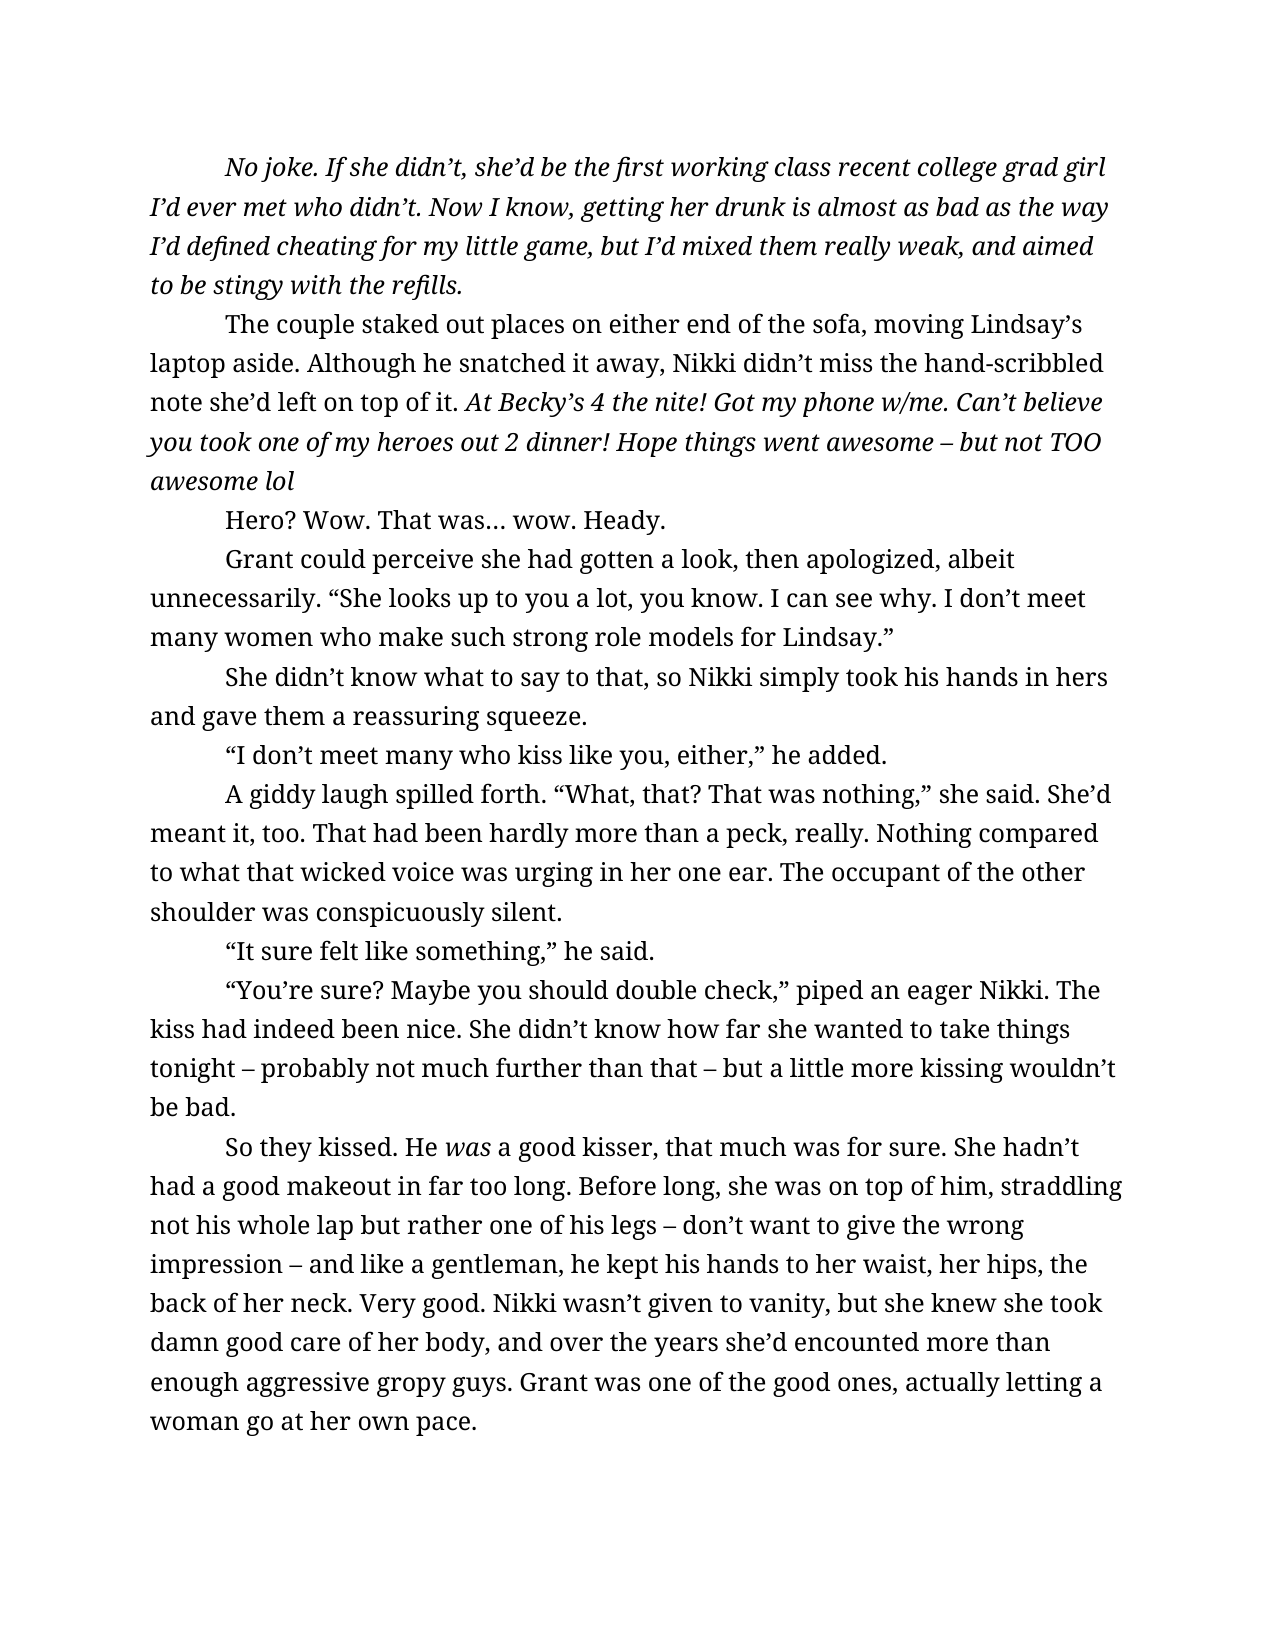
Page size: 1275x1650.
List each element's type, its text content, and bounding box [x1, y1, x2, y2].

text “You’re sure? Maybe you should double check,” piped an eager Nikki. The kiss had indeed been nice. She didn’t know how far she wanted to take things tonight – probably not much further than that – but a little more kissing wouldn’t be bad. [150, 972, 1125, 1124]
text The couple staked out places on either end of the sofa, moving Lindsay’s laptop aside. Although he snatched it away, Nikki didn’t miss the hand-scribbled note she’d left on top of it. At Becky’s 4 the nite! Got my phone w/me. Can’t believe you took one of my heroes out 2 dinner! Hope things went awesome – but not TOO awesome lol [150, 307, 1125, 497]
text A giddy laugh spilled forth. “What, that? That was nothing,” she said. She’d meant it, too. That had been hardly more than a peck, really. Nothing compared to what that wicked voice was urging in her one ear. The occupant of the other shoulder was conspicuously silent. [150, 777, 1125, 928]
text “It sure felt like something,” he said. [150, 933, 1125, 967]
text So they kissed. He was a good kisser, that much was for sure. She hadn’t had a good makeout in far too long. Before long, she was on top of him, straddling not his whole lap but rather one of his legs – don’t want to give the wrong impression – and like a gentleman, he kept his hands to her waist, her hips, the back of her neck. Very good. Nikki wasn’t given to vanity, but she knew she took damn good care of her body, and over the years she’d encounted more than enough aggressive gropy guys. Grant was one of the good ones, actually letting a woman go at her own pace. [150, 1129, 1125, 1437]
text Hero? Wow. That was… wow. Heady. [150, 502, 1125, 537]
text Grant could perceive she had gotten a look, then apologized, albeit unnecessarily. “She looks up to you a lot, you know. I can see why. I don’t meet many women who make such strong role models for Lindsay.” [150, 542, 1125, 654]
text No joke. If she didn’t, she’d be the first working class recent college grad girl I’d ever met who didn’t. Now I know, getting her drunk is almost as bad as the way I’d defined cheating for my little game, but I’d mixed them really weak, and aimed to be stingy with the refills. [150, 150, 1125, 302]
text She didn’t know what to say to that, so Nikki simply took his hands in hers and gave them a reassuring squeeze. [150, 659, 1125, 732]
text “I don’t meet many who kiss like you, either,” he added. [150, 737, 1125, 772]
